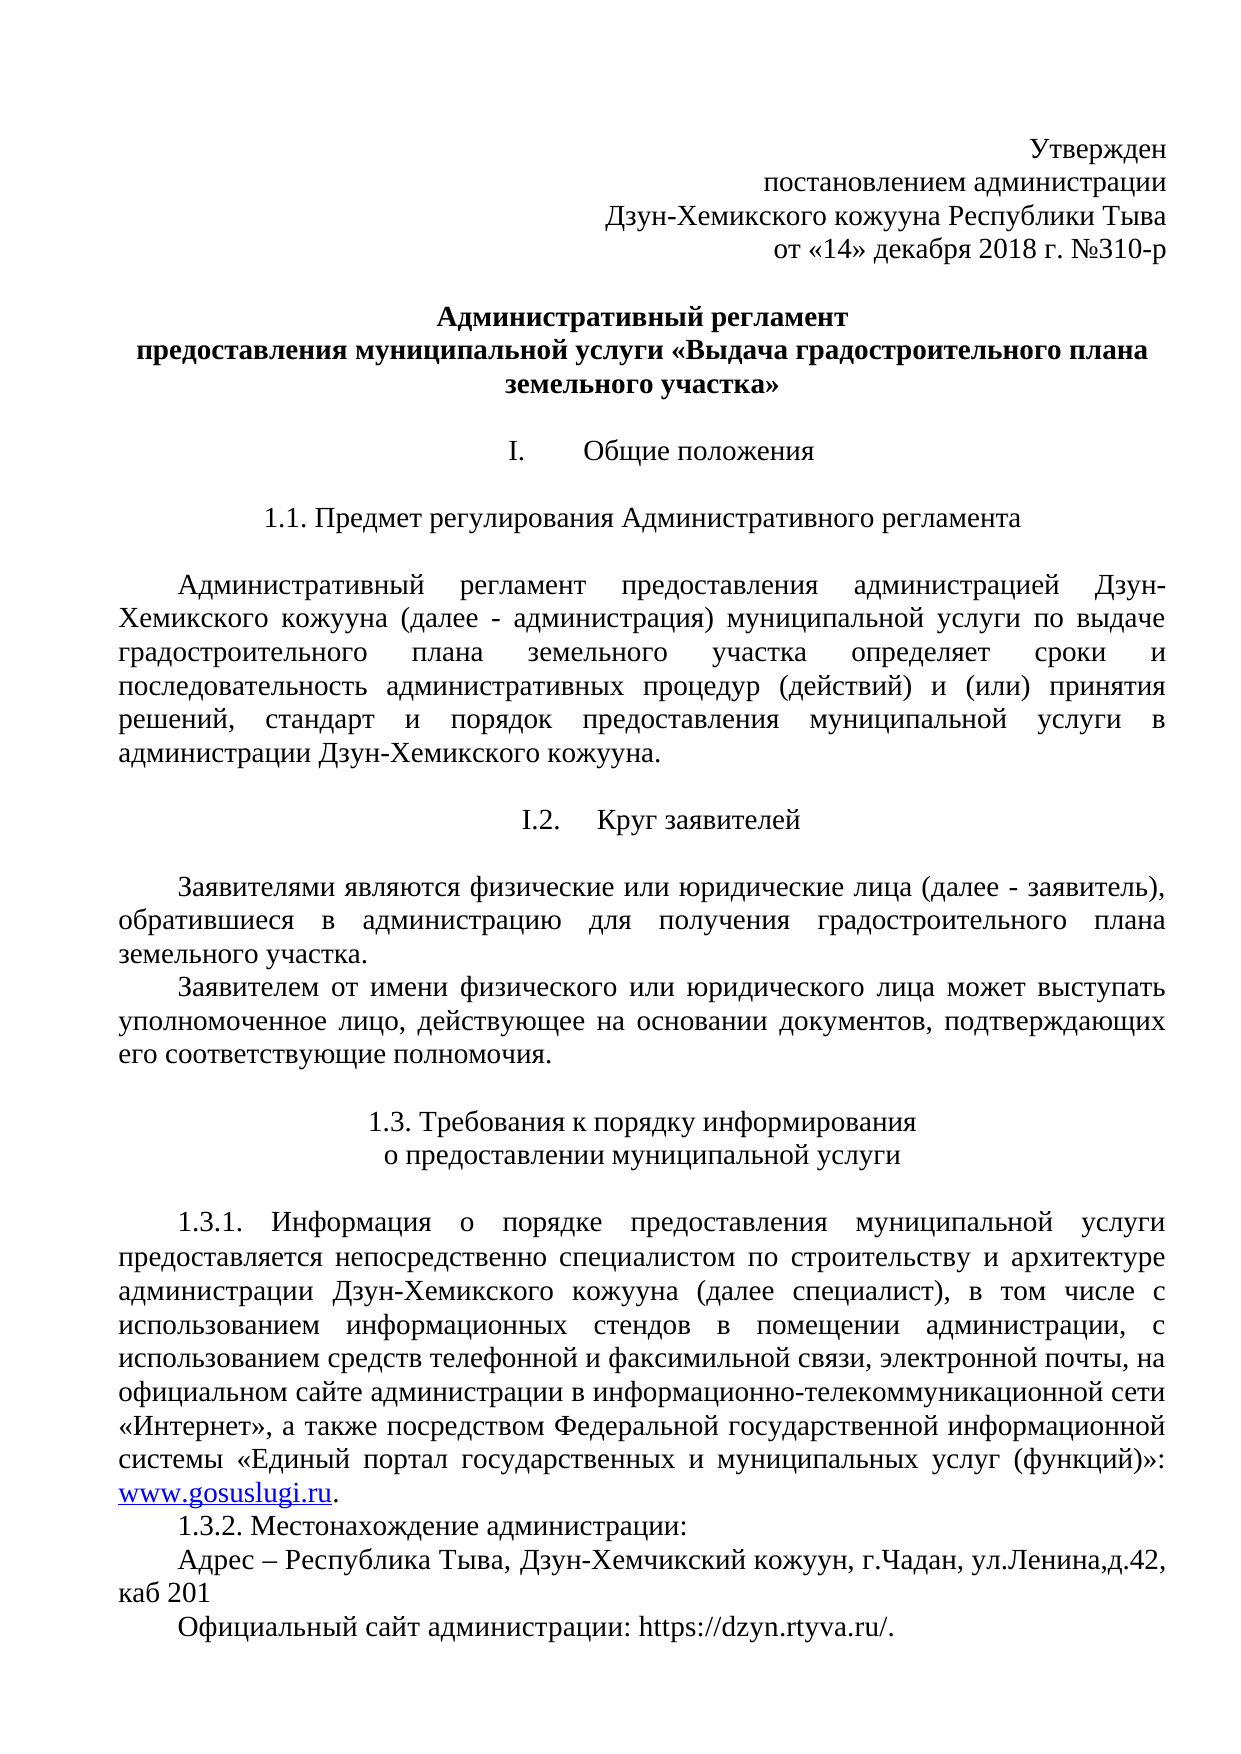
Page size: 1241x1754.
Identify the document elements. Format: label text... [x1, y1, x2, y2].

text 1.3.2. Местонахождение администрации: [118, 1508, 1167, 1542]
text Дзун-Хемикского кожууна Республики Тыва [118, 198, 1167, 232]
text Административный регламент предоставления администрацией Дзун-Хемикского кожууна (далее - администрация) муниципальной услуги по выдаче градостроительного плана земельного участка определяет сроки и последовательность административных процедур (действий) и (или) принятия решений, стандарт и порядок предоставления муниципальной услуги в администрации Дзун-Хемикского кожууна. [118, 567, 1167, 768]
text от «14» декабря 2018 г. №310-р [118, 232, 1167, 265]
text Заявителем от имени физического или юридического лица может выступать уполномоченное лицо, действующее на основании документов, подтверждающих его соответствующие полномочия. [118, 969, 1167, 1070]
list Круг заявителей [156, 802, 1167, 835]
text 1.1. Предмет регулирования Административного регламента [118, 500, 1167, 533]
text Официальный сайт администрации: https://dzyn.rtyva.ru/. [118, 1609, 1167, 1642]
text Утвержден [118, 131, 1167, 164]
text Адрес – Республика Тыва, Дзун-Хемчикский кожуун, г.Чадан, ул.Ленина,д.42, каб 201 [118, 1542, 1167, 1609]
text о предоставлении муниципальной услуги [118, 1137, 1167, 1171]
text Административный регламент [118, 299, 1167, 332]
text Заявителями являются физические или юридические лица (далее - заявитель), обратившиеся в администрацию для получения градостроительного плана земельного участка. [118, 869, 1167, 969]
text постановлением администрации [118, 164, 1167, 198]
text 1.3.1. Информация о порядке предоставления муниципальной услуги предоставляется непосредственно специалистом по строительству и архитектуре администрации Дзун-Хемикского кожууна (далее специалист), в том числе с использованием информационных стендов в помещении администрации, с использованием средств телефонной и факсимильной связи, электронной почты, на официальном сайте администрации в информационно-телекоммуникационной сети «Интернет», а также посредством Федеральной государственной информационной системы «Единый портал государственных и муниципальных услуг (функций)»: www.gosuslugi.ru. [118, 1204, 1167, 1508]
list Общие положения [156, 433, 1167, 466]
text 1.3. Требования к порядку информирования [118, 1104, 1167, 1137]
text предоставления муниципальной услуги «Выдача градостроительного плана земельного участка» [118, 332, 1167, 399]
